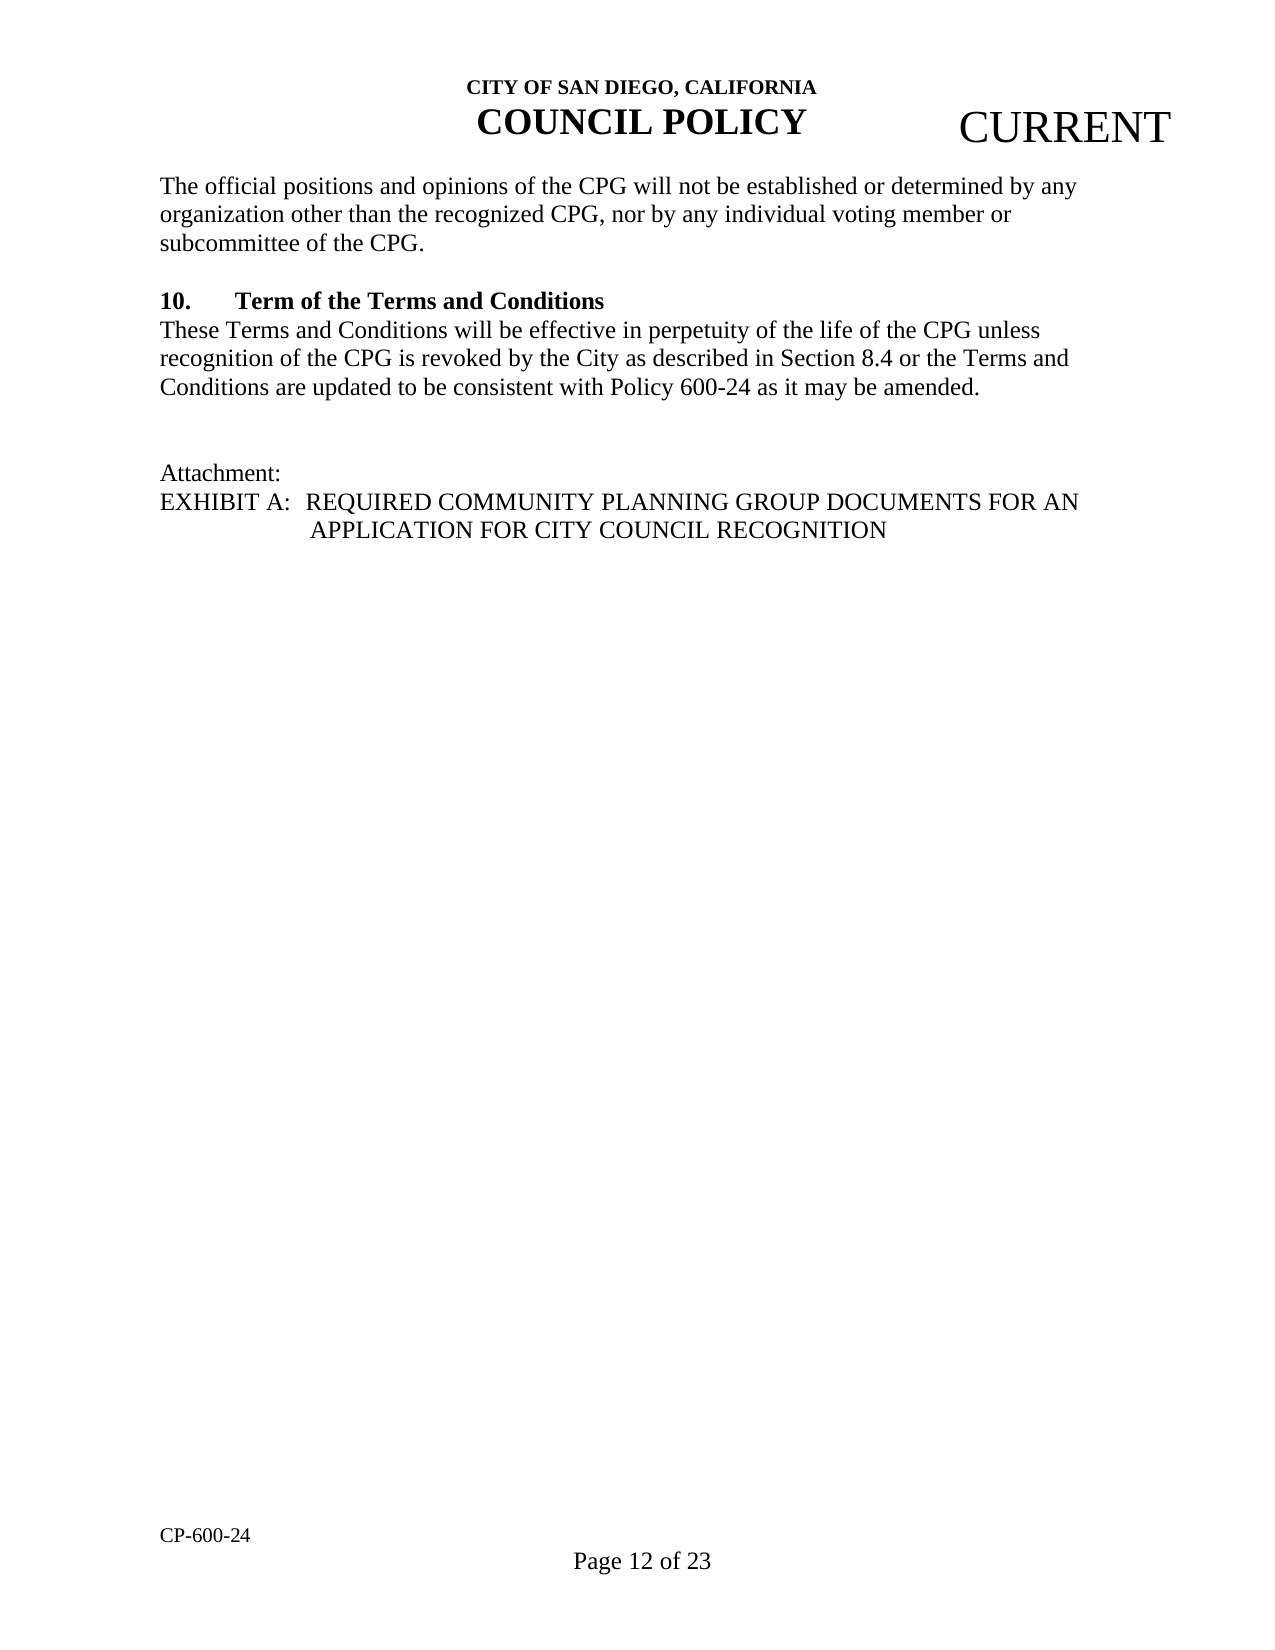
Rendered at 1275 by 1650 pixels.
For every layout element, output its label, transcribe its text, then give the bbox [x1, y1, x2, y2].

text EXHIBIT A: REQUIRED COMMUNITY PLANNING GROUP DOCUMENTS FOR AN APPLICATION FOR CITY COUNCIL RECOGNITION [159, 488, 1137, 544]
subtitle Term of the Terms and Conditions [159, 286, 1137, 314]
text Attachment: [159, 458, 1137, 487]
text The official positions and opinions of the CPG will not be established or determined by any organization other than the recognized CPG, nor by any individual voting member or subcommittee of the CPG. [159, 171, 1137, 257]
text These Terms and Conditions will be effective in perpetuity of the life of the CPG unless recognition of the CPG is revoked by the City as described in Section 8.4 or the Terms and Conditions are updated to be consistent with Policy 600-24 as it may be amended. [159, 315, 1137, 401]
